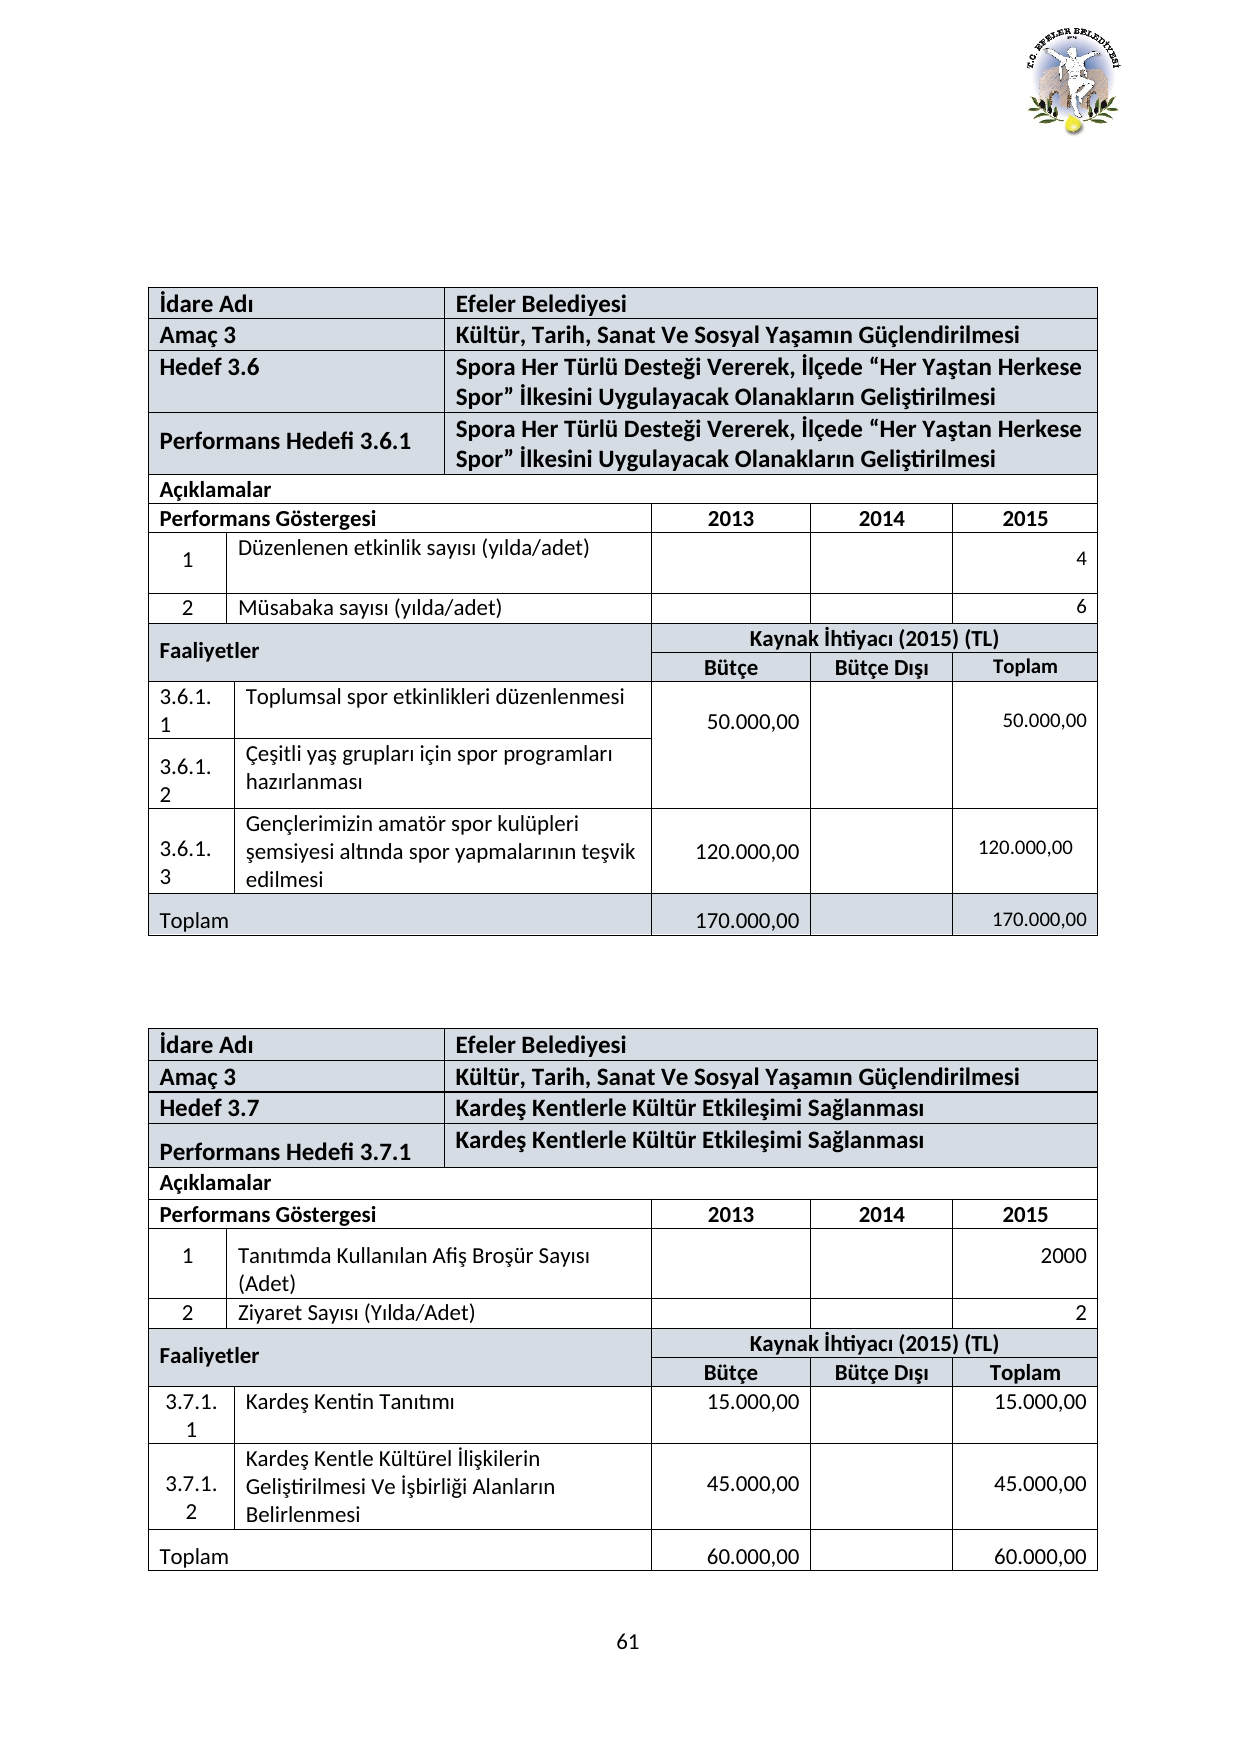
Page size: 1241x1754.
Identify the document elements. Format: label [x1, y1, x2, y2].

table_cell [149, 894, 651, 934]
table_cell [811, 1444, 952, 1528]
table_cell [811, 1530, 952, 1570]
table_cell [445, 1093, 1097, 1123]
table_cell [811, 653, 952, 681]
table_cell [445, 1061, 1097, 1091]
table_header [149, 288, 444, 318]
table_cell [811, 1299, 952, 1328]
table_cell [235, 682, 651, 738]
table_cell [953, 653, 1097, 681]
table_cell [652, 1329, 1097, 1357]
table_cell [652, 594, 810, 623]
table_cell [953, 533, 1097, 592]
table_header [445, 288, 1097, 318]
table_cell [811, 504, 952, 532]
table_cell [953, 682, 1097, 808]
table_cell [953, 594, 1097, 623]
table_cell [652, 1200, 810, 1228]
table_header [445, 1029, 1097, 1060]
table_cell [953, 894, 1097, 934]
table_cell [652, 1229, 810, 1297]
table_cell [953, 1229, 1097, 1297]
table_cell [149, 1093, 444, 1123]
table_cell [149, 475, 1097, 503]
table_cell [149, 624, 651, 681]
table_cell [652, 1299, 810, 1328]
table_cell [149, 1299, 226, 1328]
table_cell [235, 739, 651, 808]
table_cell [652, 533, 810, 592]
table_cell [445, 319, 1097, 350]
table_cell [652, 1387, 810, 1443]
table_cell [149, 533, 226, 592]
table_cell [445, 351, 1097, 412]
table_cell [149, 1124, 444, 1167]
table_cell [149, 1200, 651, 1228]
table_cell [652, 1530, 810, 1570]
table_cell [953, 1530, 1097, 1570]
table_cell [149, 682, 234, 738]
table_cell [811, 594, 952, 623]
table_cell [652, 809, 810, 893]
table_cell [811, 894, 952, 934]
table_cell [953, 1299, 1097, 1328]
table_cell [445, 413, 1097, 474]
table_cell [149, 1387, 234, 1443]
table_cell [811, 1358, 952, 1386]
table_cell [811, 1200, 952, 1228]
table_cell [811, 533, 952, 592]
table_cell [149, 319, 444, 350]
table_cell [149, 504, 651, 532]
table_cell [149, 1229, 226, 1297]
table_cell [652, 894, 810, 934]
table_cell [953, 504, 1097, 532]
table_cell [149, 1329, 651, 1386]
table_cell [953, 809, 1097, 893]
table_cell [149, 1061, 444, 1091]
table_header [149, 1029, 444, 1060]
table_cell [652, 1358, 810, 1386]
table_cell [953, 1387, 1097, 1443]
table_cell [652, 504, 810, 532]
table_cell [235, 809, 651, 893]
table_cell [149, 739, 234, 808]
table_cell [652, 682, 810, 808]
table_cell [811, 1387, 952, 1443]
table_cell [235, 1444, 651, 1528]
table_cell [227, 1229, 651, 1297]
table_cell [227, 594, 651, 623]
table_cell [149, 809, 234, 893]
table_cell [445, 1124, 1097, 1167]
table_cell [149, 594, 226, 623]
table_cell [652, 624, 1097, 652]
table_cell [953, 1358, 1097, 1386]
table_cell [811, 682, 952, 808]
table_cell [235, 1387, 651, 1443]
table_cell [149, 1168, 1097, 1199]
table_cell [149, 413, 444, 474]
picture [1026, 26, 1121, 139]
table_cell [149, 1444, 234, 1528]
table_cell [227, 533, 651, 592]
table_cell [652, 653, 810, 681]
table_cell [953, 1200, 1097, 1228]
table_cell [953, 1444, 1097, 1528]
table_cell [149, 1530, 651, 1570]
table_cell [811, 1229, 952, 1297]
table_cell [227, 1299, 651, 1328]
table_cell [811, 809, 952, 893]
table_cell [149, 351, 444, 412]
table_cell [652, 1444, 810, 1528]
